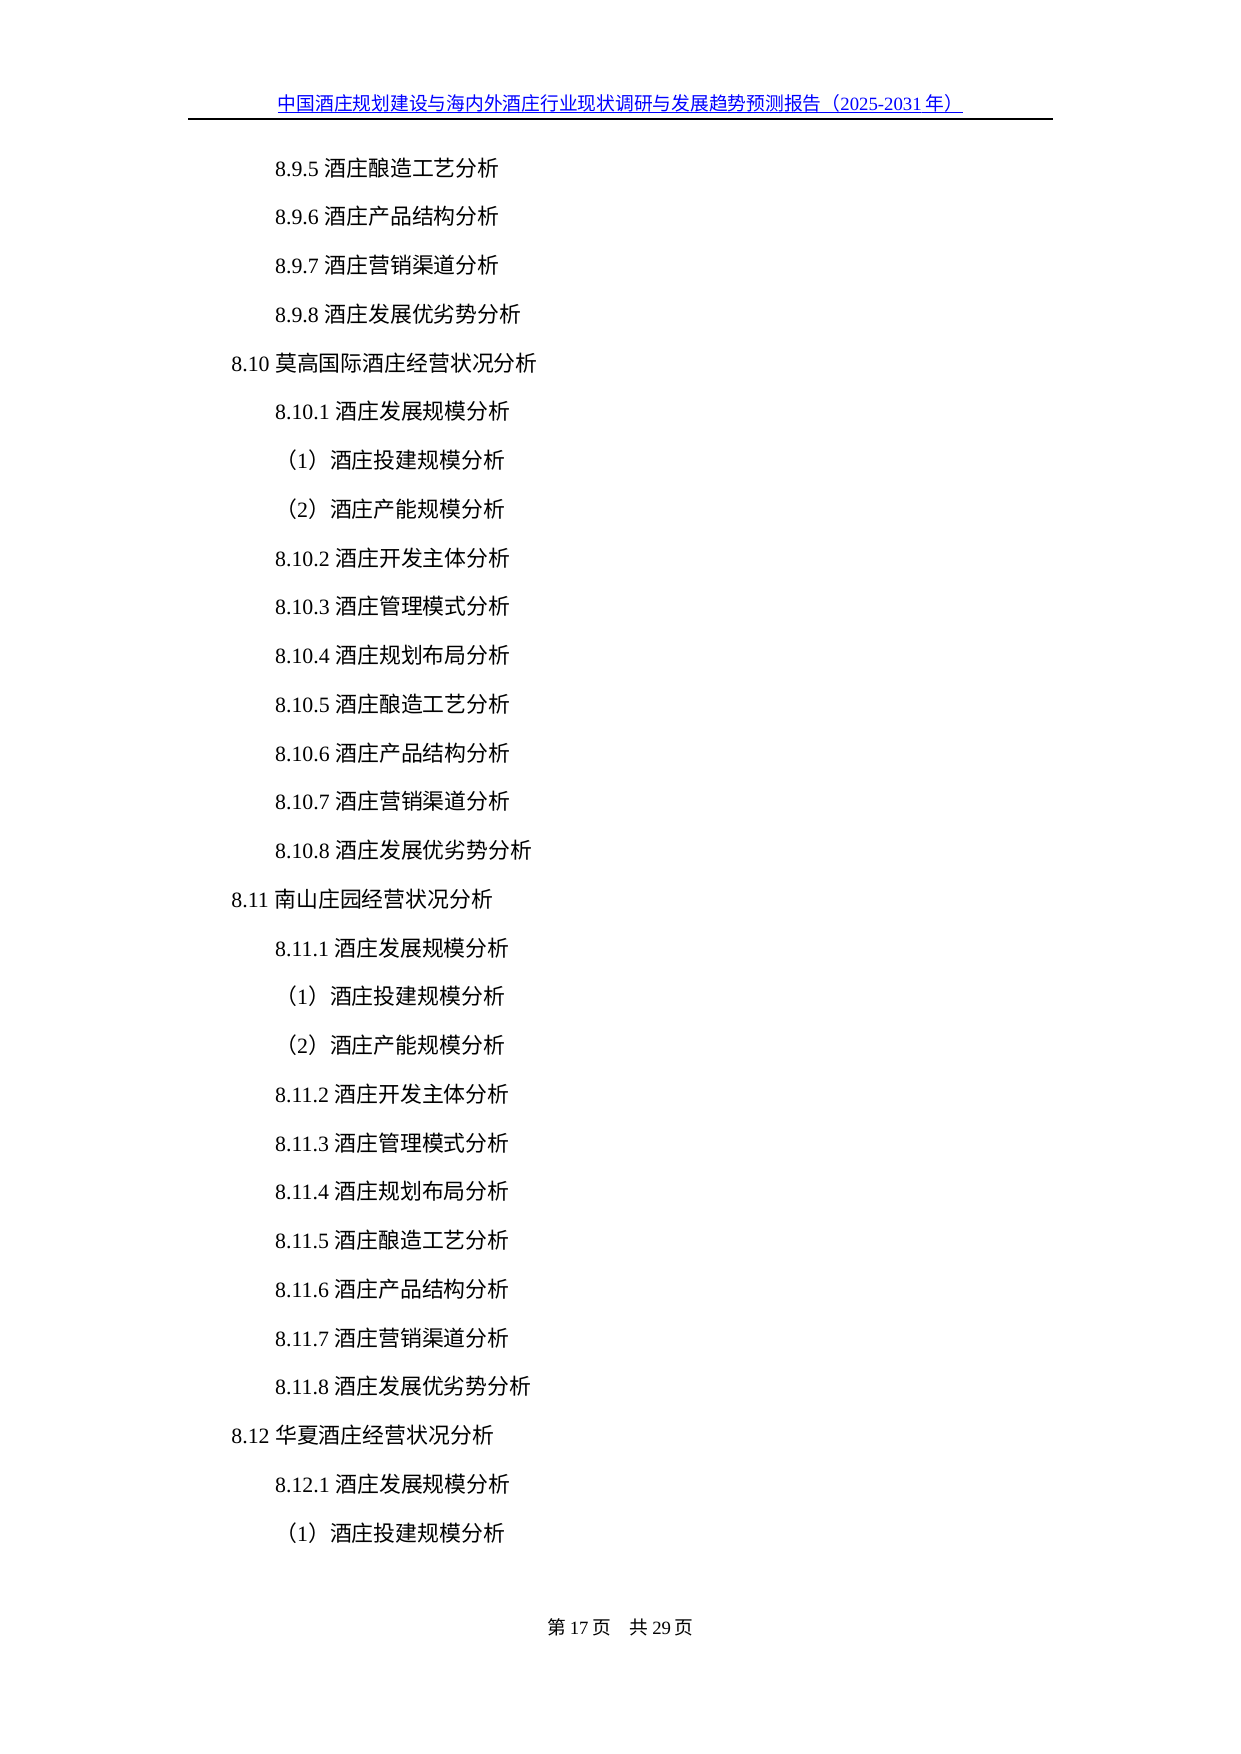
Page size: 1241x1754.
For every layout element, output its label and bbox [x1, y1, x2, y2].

text [187, 150, 1053, 1548]
